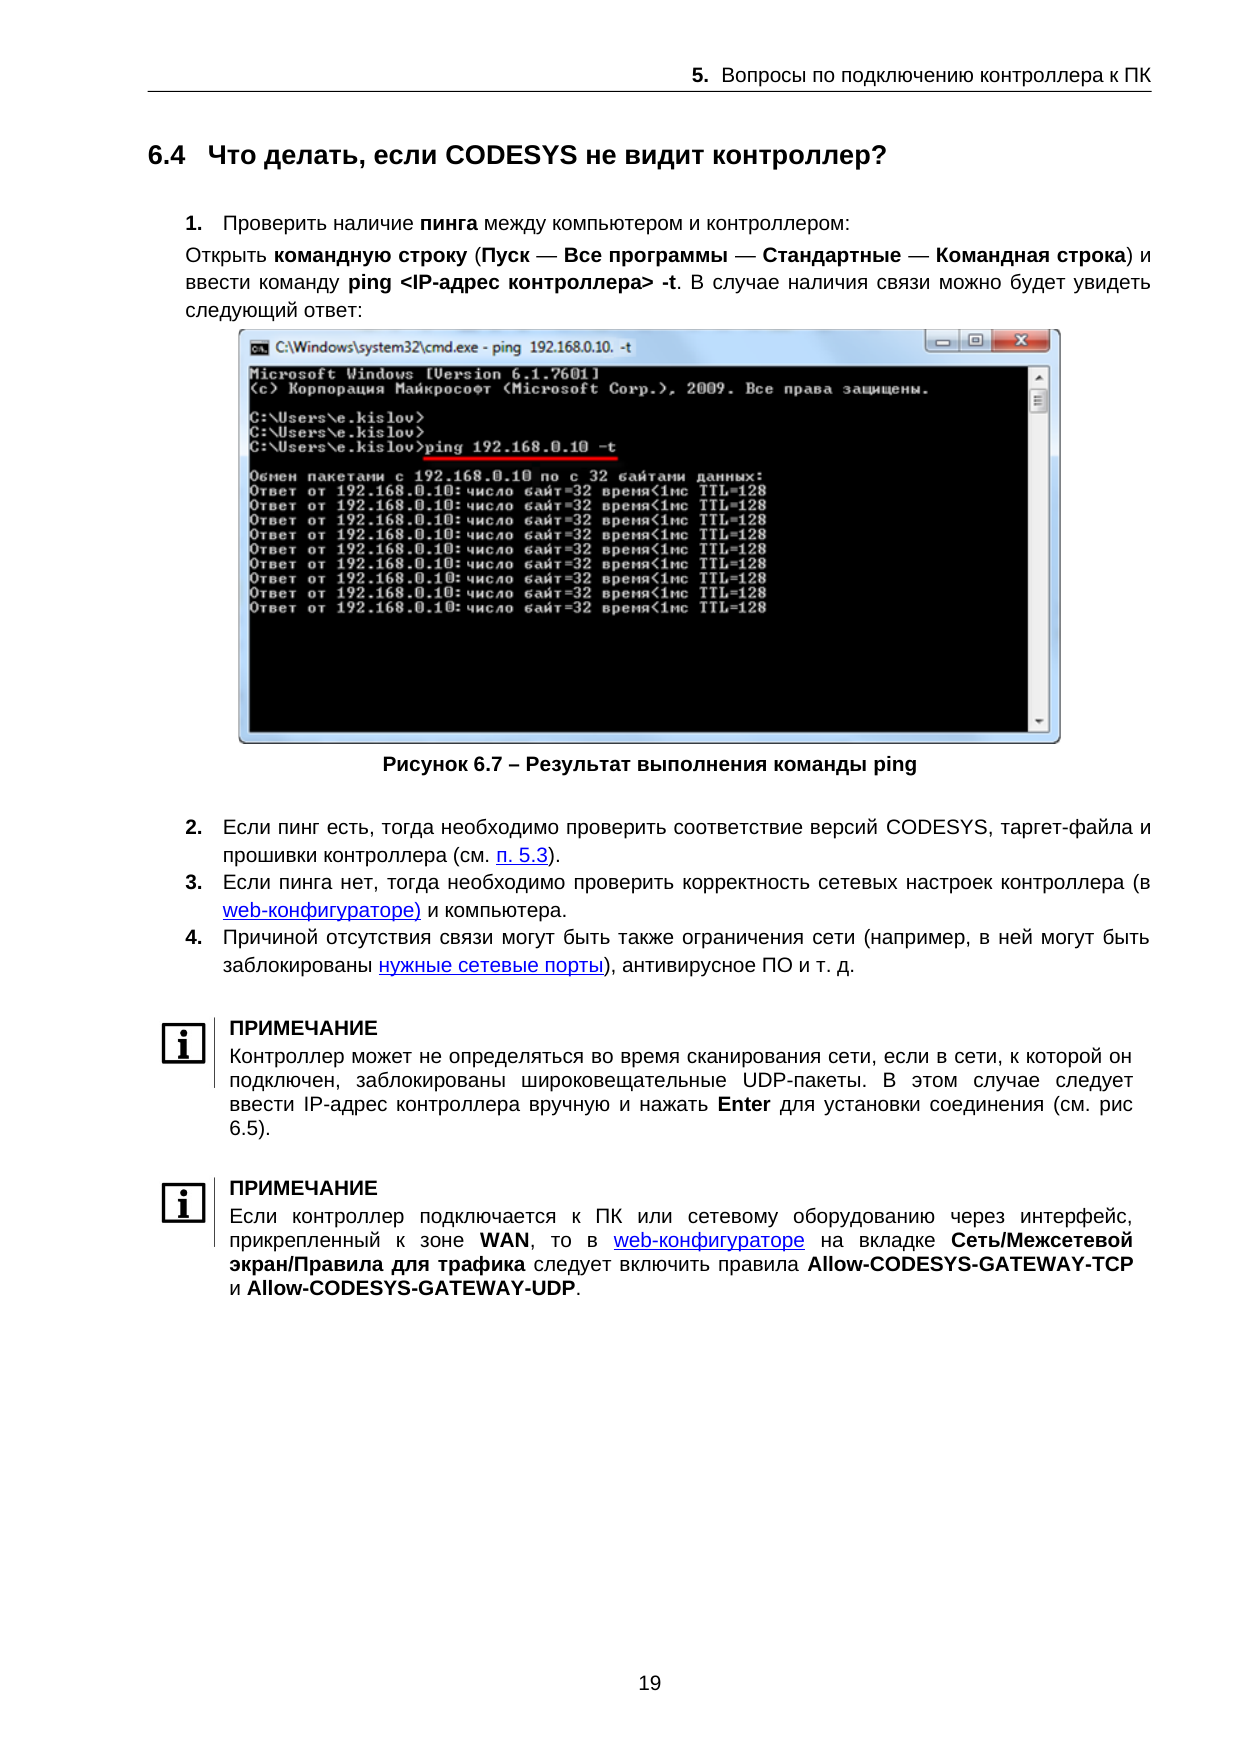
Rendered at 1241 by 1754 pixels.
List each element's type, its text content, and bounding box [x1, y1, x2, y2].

title Рисунок 6.7 – Результат выполнения команды ping [148, 752, 1152, 776]
table_header ПРИМЕЧАНИЕ Контроллер может не определяться во время сканирования сети, если в сети, к которой он подключен, заблокированы широковещательные UDP-пакеты. В этом случае следует ввести IP-адрес контроллера вручную и нажать Enter для установки соединения (см. рис 6.5). [218, 1012, 1145, 1140]
text Открыть командную строку (Пуск — Все программы — Стандартные — Командная строка) и ввести команду ping <IP-адрес контроллера> -t. В случае наличия связи можно будет увидеть следующий ответ: [185, 242, 1152, 321]
picture [238, 329, 1061, 744]
picture [158, 1016, 217, 1090]
list Причиной отсутствия связи могут быть также ограничения сети (например, в ней могут быть заблокированы нужные сетевые порты), антивирусное ПО и т. д. [185, 925, 1152, 977]
subtitle Что делать, если CODESYS не видит контроллер? [148, 139, 1152, 170]
list Если пинг есть, тогда необходимо проверить соответствие версий CODESYS, таргет-файла и прошивки контроллера (см. п. 5.3). [185, 815, 1152, 867]
picture [158, 1175, 217, 1249]
table_header [148, 1012, 218, 1140]
list Если пинга нет, тогда необходимо проверить корректность сетевых настроек контроллера (в web-конфигураторе) и компьютера. [185, 870, 1152, 922]
list Проверить наличие пинга между компьютером и контроллером: [185, 211, 1152, 235]
table_header ПРИМЕЧАНИЕ Если контроллер подключается к ПК или сетевому оборудованию через интерфейс, прикрепленный к зоне WAN, то в web-конфигураторе на вкладке Сеть/Межсетевой экран/Правила для трафика следует включить правила Allow-CODESYS-GATEWAY-TCP и Allow-CODESYS-GATEWAY-UDP. [218, 1172, 1145, 1300]
table_header [148, 1172, 218, 1300]
